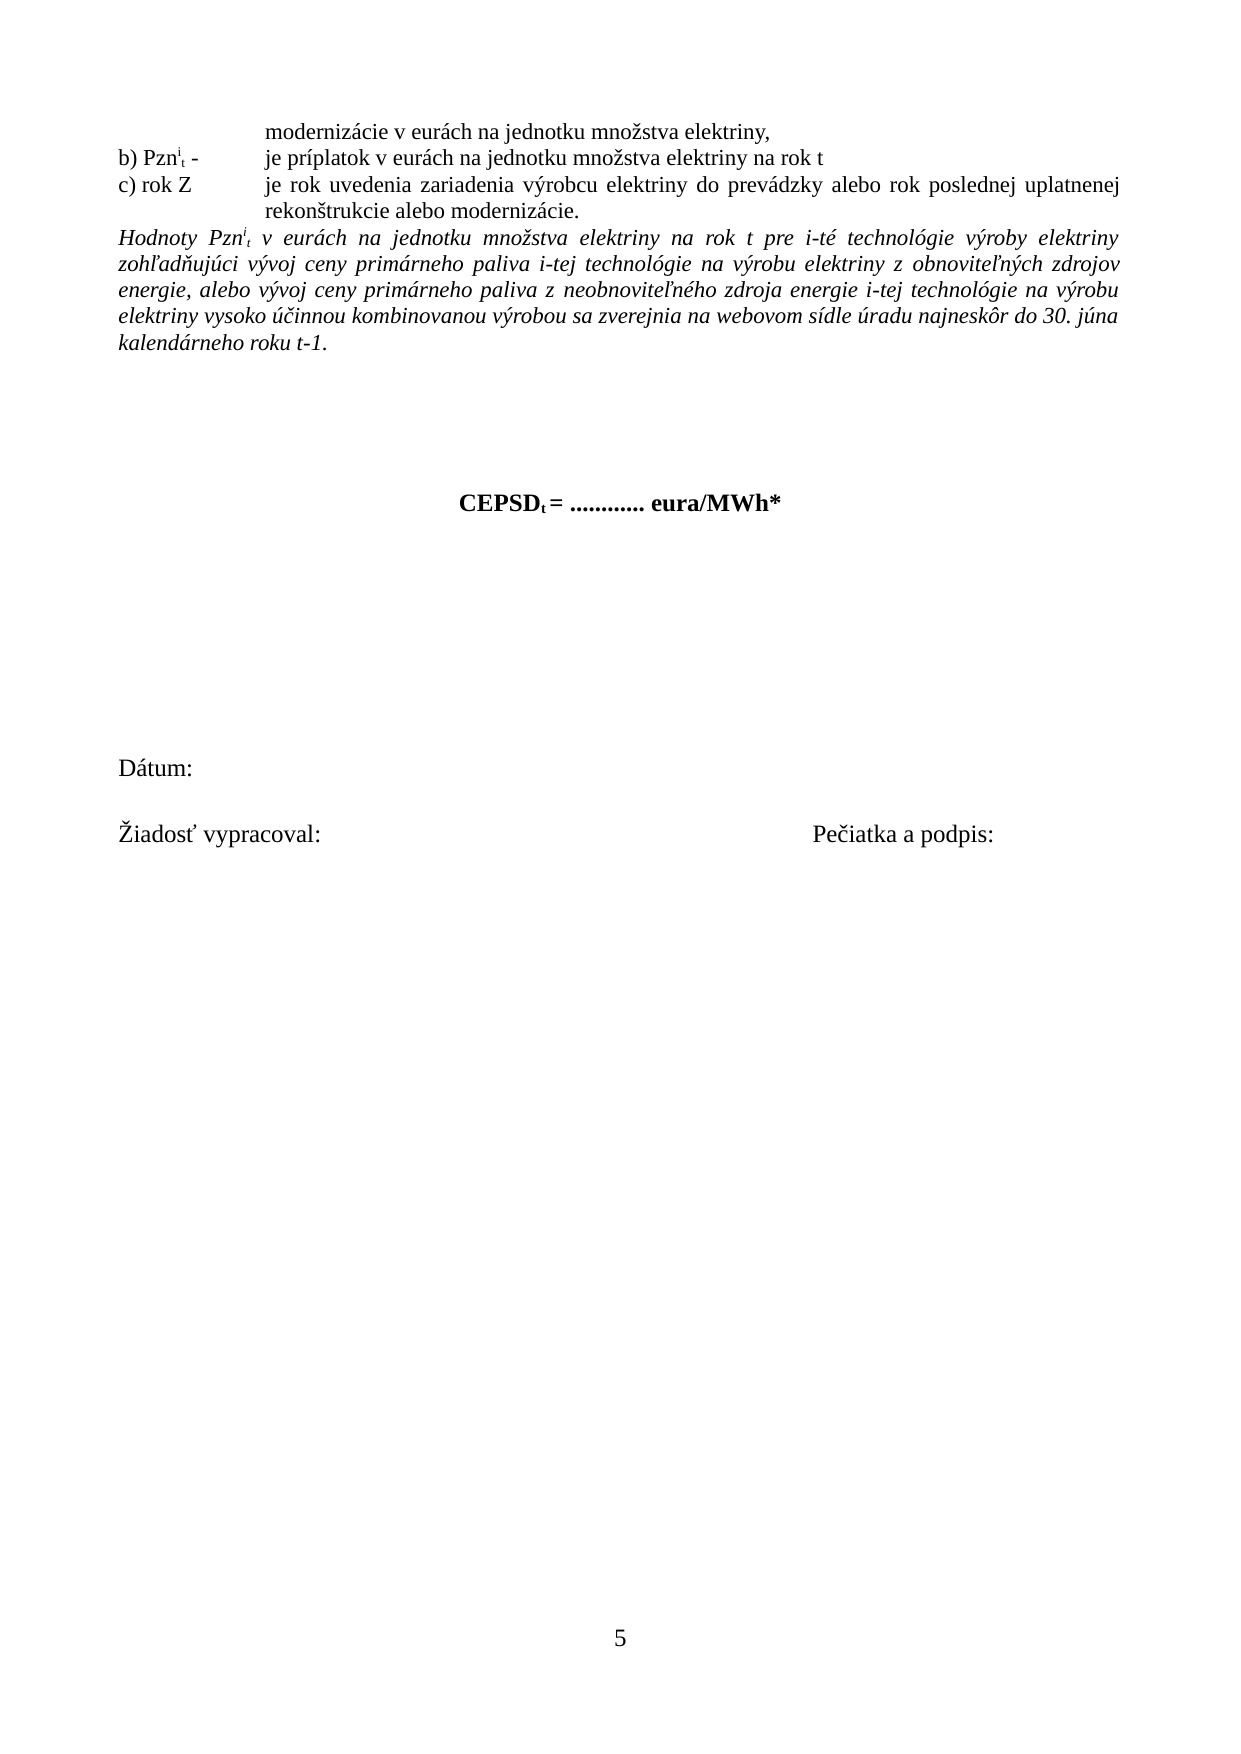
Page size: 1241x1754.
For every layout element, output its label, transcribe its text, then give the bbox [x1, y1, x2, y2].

text b) Pznit - je príplatok v eurách na jednotku množstva elektriny na rok t [118, 144, 1122, 171]
text Hodnoty Pznit v eurách na jednotku množstva elektriny na rok t pre i-té technológie výroby elektriny zohľadňujúci vývoj ceny primárneho paliva i-tej technológie na výrobu elektriny z obnoviteľných zdrojov energie, alebo vývoj ceny primárneho paliva z neobnoviteľného zdroja energie i-tej technológie na výrobu elektriny vysoko účinnou kombinovanou výrobou sa zverejnia na webovom sídle úradu najneskôr do 30. júna kalendárneho roku t-1. [118, 223, 1122, 355]
text c) rok Z je rok uvedenia zariadenia výrobcu elektriny do prevádzky alebo rok poslednej uplatnenej rekonštrukcie alebo modernizácie. [118, 171, 1122, 223]
text Dátum: [118, 753, 1122, 782]
text Žiadosť vypracoval: Pečiatka a podpis: [118, 819, 1122, 848]
text CEPSDt = ............ eura/MWh* [118, 488, 1122, 517]
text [118, 118, 1122, 144]
